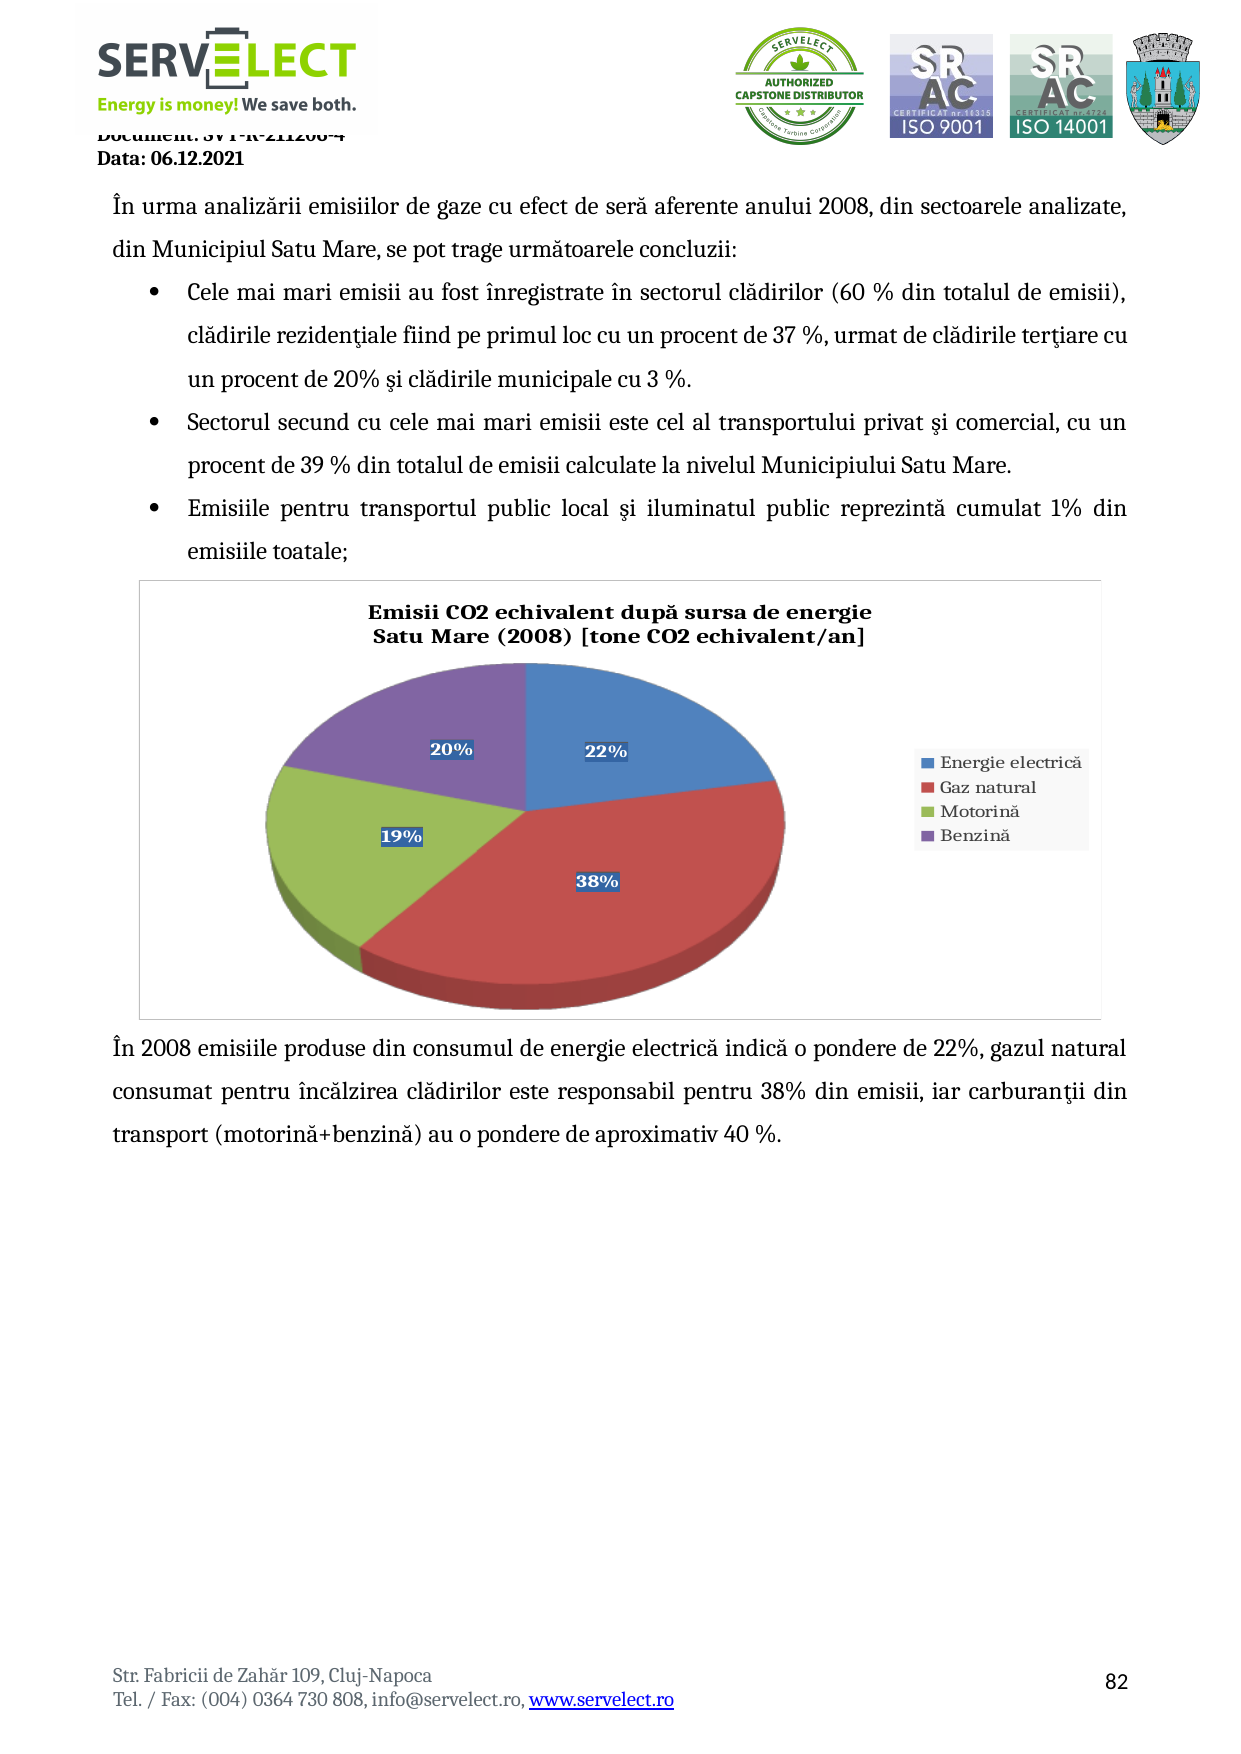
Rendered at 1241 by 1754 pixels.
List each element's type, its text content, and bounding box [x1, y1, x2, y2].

list Emisiile pentru transportul public local şi iluminatul public reprezintă cumulat 1% din emisiile toatale; [150, 494, 1128, 566]
list Cele mai mari emisii au fost înregistrate în sectorul clădirilor (60 % din totalul de emisii), clădirile rezidenţiale fiind pe primul loc cu un procent de 37 %, urmat de clădirile terţiare cu un procent de 20% şi clădirile municipale cu 3 %. [150, 278, 1128, 393]
picture [74, 3, 378, 135]
picture [889, 34, 993, 138]
picture [1126, 33, 1200, 145]
text În 2008 emisiile produse din consumul de energie electrică indică o pondere de 22%, gazul natural consumat pentru încălzirea clădirilor este responsabil pentru 38% din emisii, iar carburanţii din transport (motorină+benzină) au o pondere de aproximativ 40 %. [112, 1033, 1128, 1148]
text În urma analizării emisiilor de gaze cu efect de seră aferente anului 2008, din sectoarele analizate, din Municipiul Satu Mare, se pot trage următoarele concluzii: [112, 192, 1128, 264]
list Sectorul secund cu cele mai mari emisii este cel al transportului privat şi comercial, cu un procent de 39 % din totalul de emisii calculate la nivelul Municipiului Satu Mare. [150, 408, 1128, 479]
picture [1009, 34, 1113, 138]
picture [735, 27, 864, 145]
